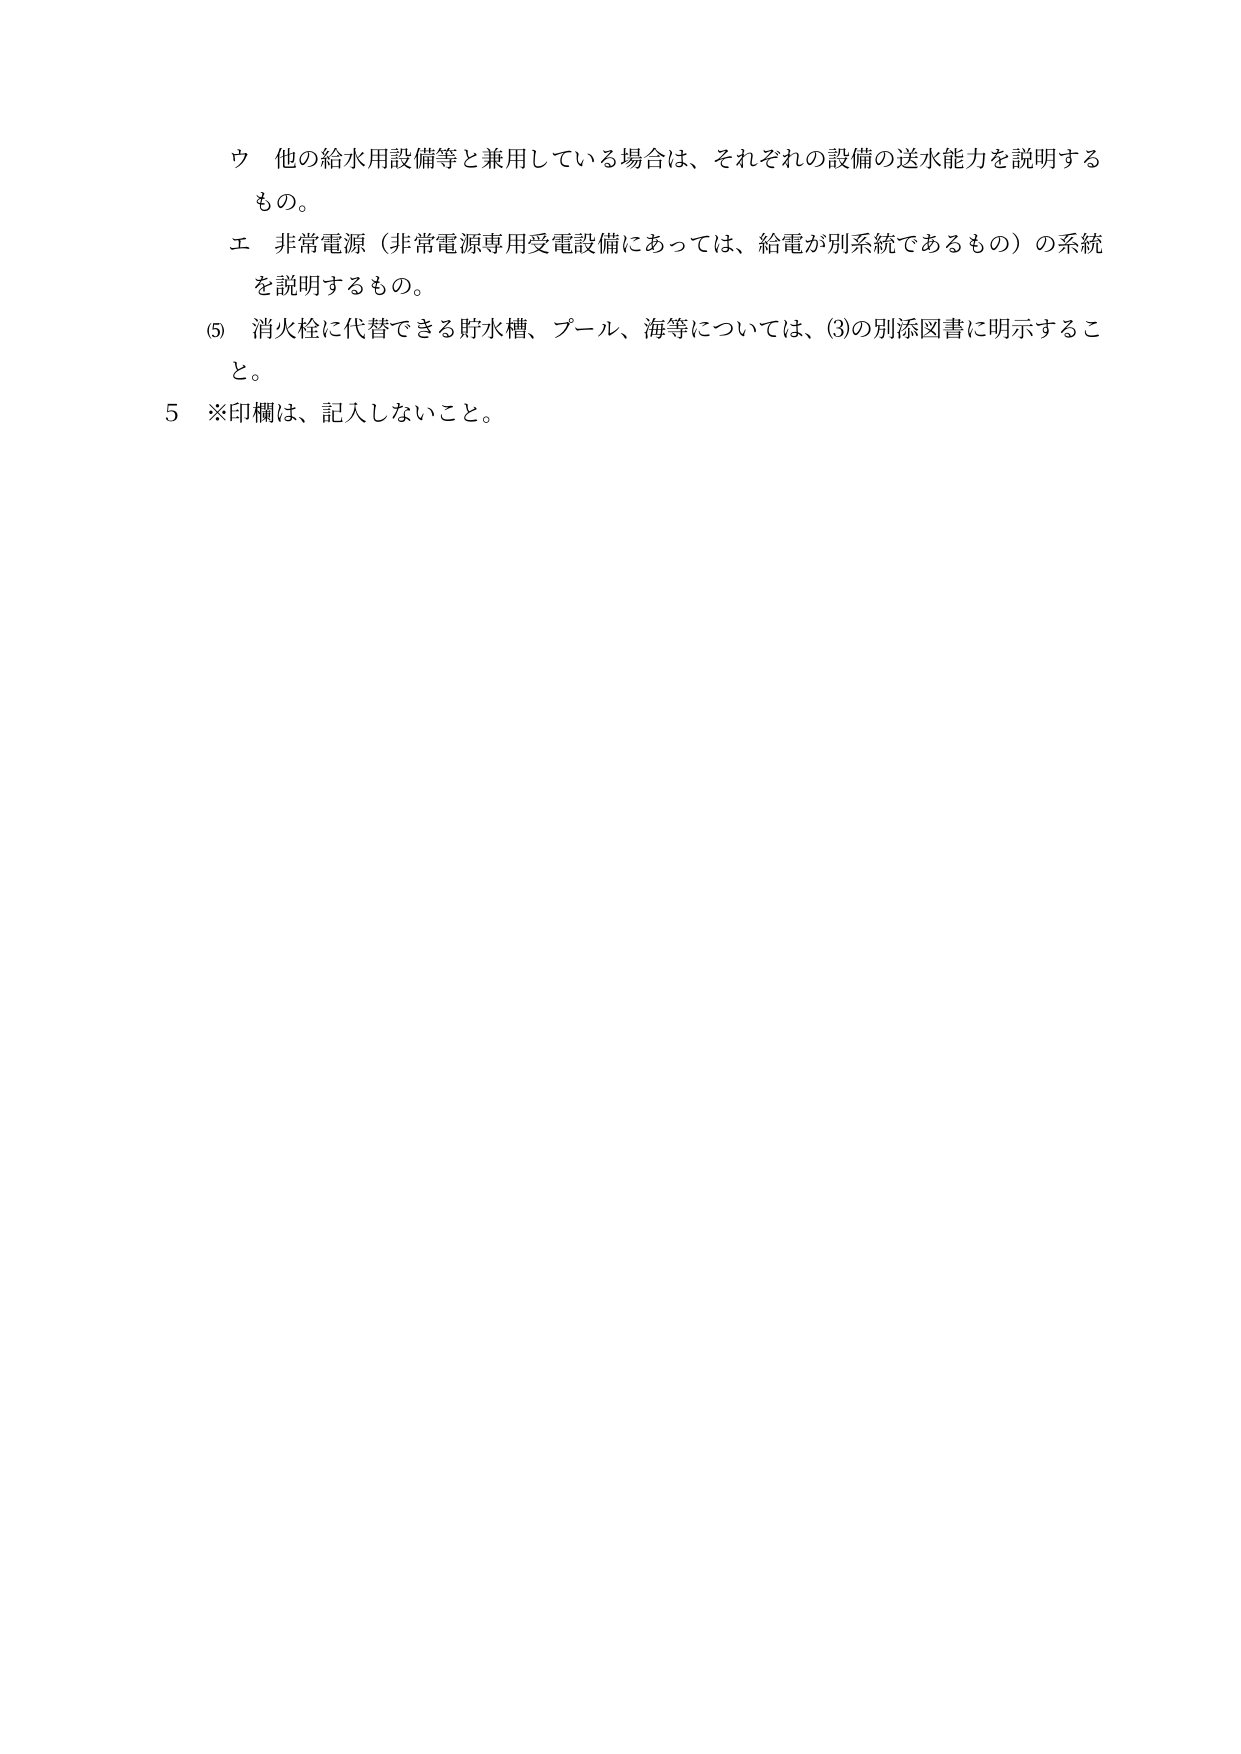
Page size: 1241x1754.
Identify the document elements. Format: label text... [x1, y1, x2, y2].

text ⑸ 消火栓に代替できる貯水槽、プール、海等については、⑶の別添図書に明示すること。 [183, 306, 1103, 391]
text ウ 他の給水用設備等と兼用している場合は、それぞれの設備の送水能力を説明するもの。 [206, 137, 1103, 221]
text ５ ※印欄は、記入しないこと。 [137, 391, 1103, 433]
text エ 非常電源（非常電源専用受電設備にあっては、給電が別系統であるもの）の系統を説明するもの。 [206, 221, 1103, 306]
